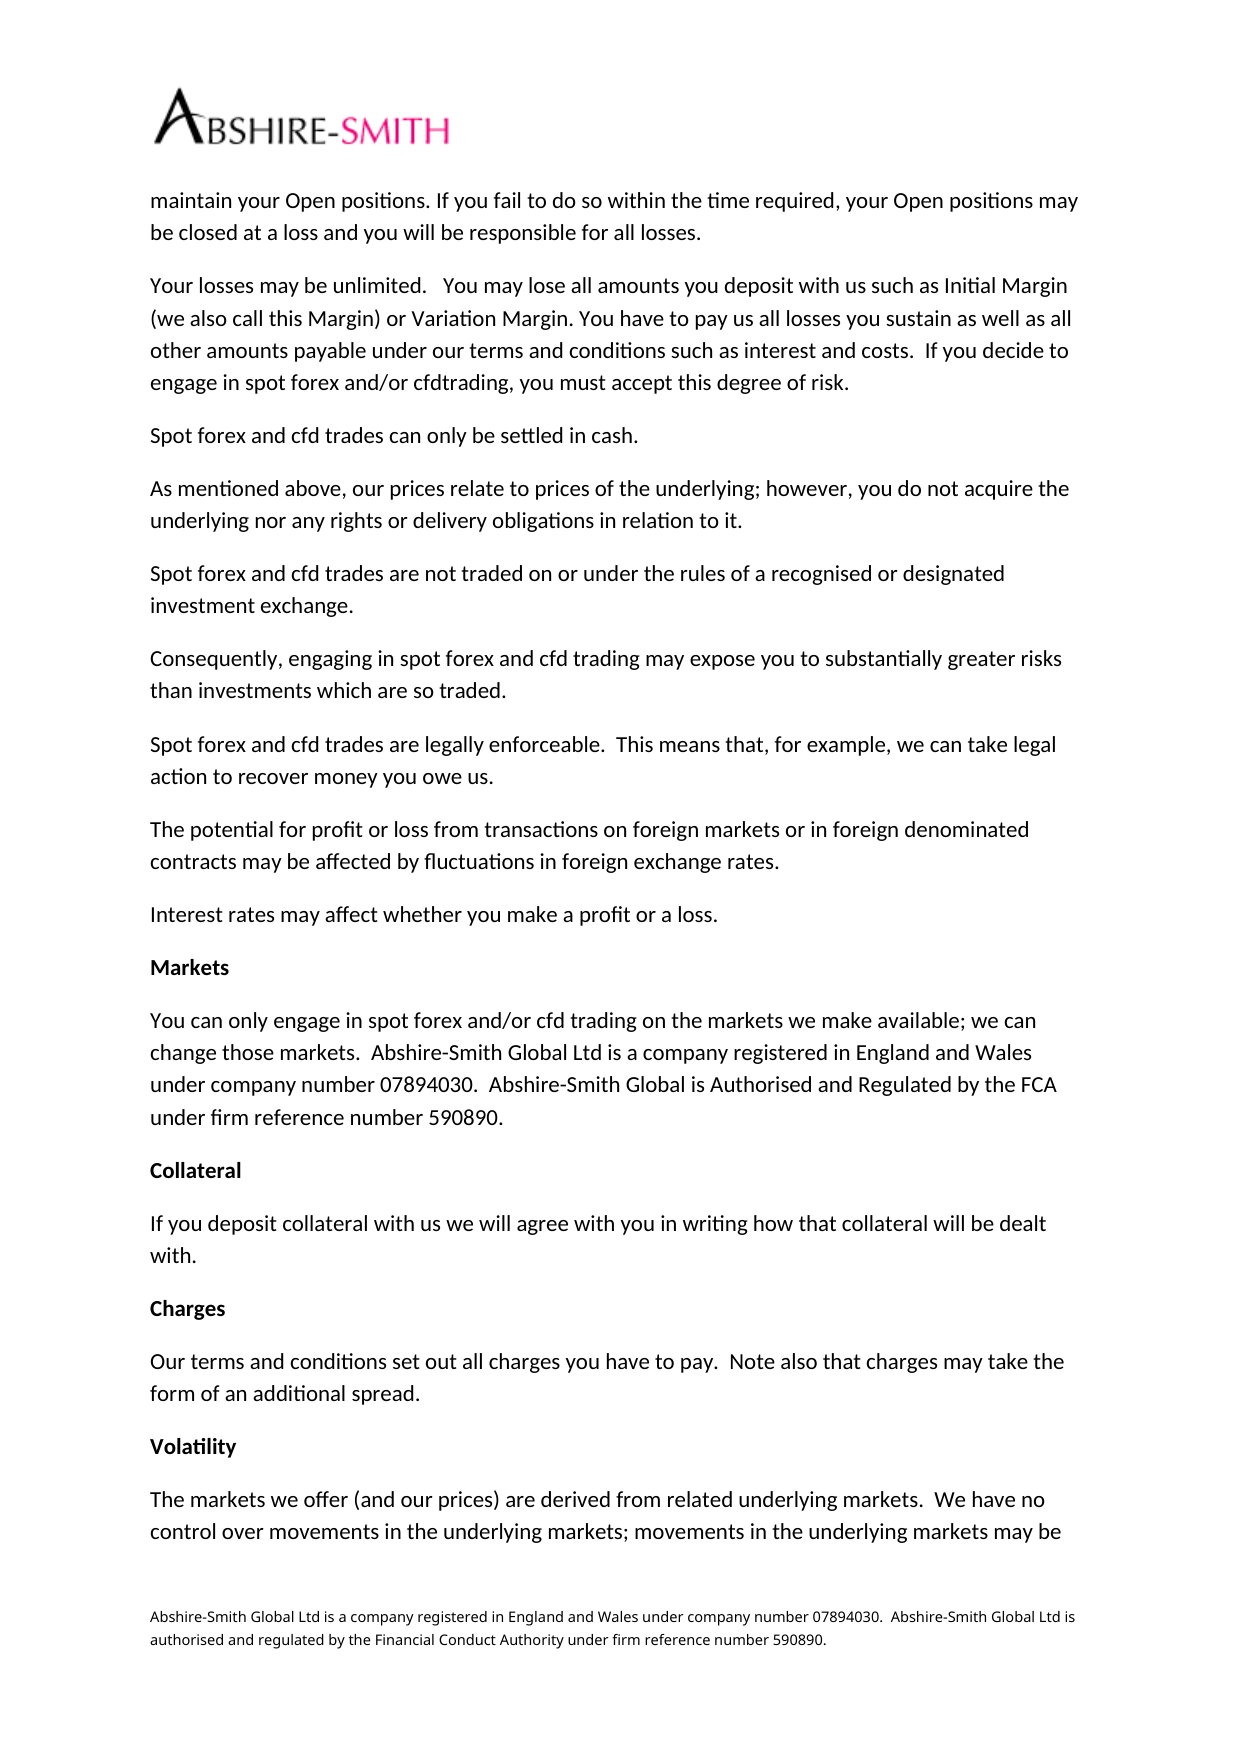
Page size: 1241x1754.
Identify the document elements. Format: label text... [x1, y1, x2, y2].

text If you deposit collateral with us we will agree with you in writing how that collateral will be dealt with. [150, 1209, 1090, 1269]
text Interest rates may affect whether you make a profit or a loss. [150, 900, 1090, 928]
text Markets [150, 953, 1090, 981]
text Volatility [150, 1432, 1090, 1460]
text Spot forex and cfd trades are legally enforceable. This means that, for example, we can take legal action to recover money you owe us. [150, 730, 1090, 790]
text Your losses may be unlimited. You may lose all amounts you deposit with us such as Initial Margin (we also call this Margin) or Variation Margin. You have to pay us all losses you sustain as well as all other amounts payable under our terms and conditions such as interest and costs. If you decide to engage in spot forex and/or cfdtrading, you must accept this degree of risk. [150, 271, 1090, 396]
text The potential for profit or loss from transactions on foreign markets or in foreign denominated contracts may be affected by fluctuations in foreign exchange rates. [150, 815, 1090, 875]
text As mentioned above, our prices relate to prices of the underlying; however, you do not acquire the underlying nor any rights or delivery obligations in relation to it. [150, 474, 1090, 534]
picture [150, 73, 496, 187]
text Collateral [150, 1156, 1090, 1184]
text Consequently, engaging in spot forex and cfd trading may expose you to substantially greater risks than investments which are so traded. [150, 644, 1090, 705]
text Charges [150, 1294, 1090, 1322]
text Spot forex and cfd trades can only be settled in cash. [150, 421, 1090, 449]
text Our terms and conditions set out all charges you have to pay. Note also that charges may take the form of an additional spread. [150, 1347, 1090, 1407]
text You can only engage in spot forex and/or cfd trading on the markets we make available; we can change those markets. Abshire-Smith Global Ltd is a company registered in England and Wales under company number 07894030. Abshire-Smith Global is Authorised and Regulated by the FCA under firm reference number 590890. [150, 1006, 1090, 1131]
text Spot forex and cfd trades are not traded on or under the rules of a recognised or designated investment exchange. [150, 559, 1090, 619]
